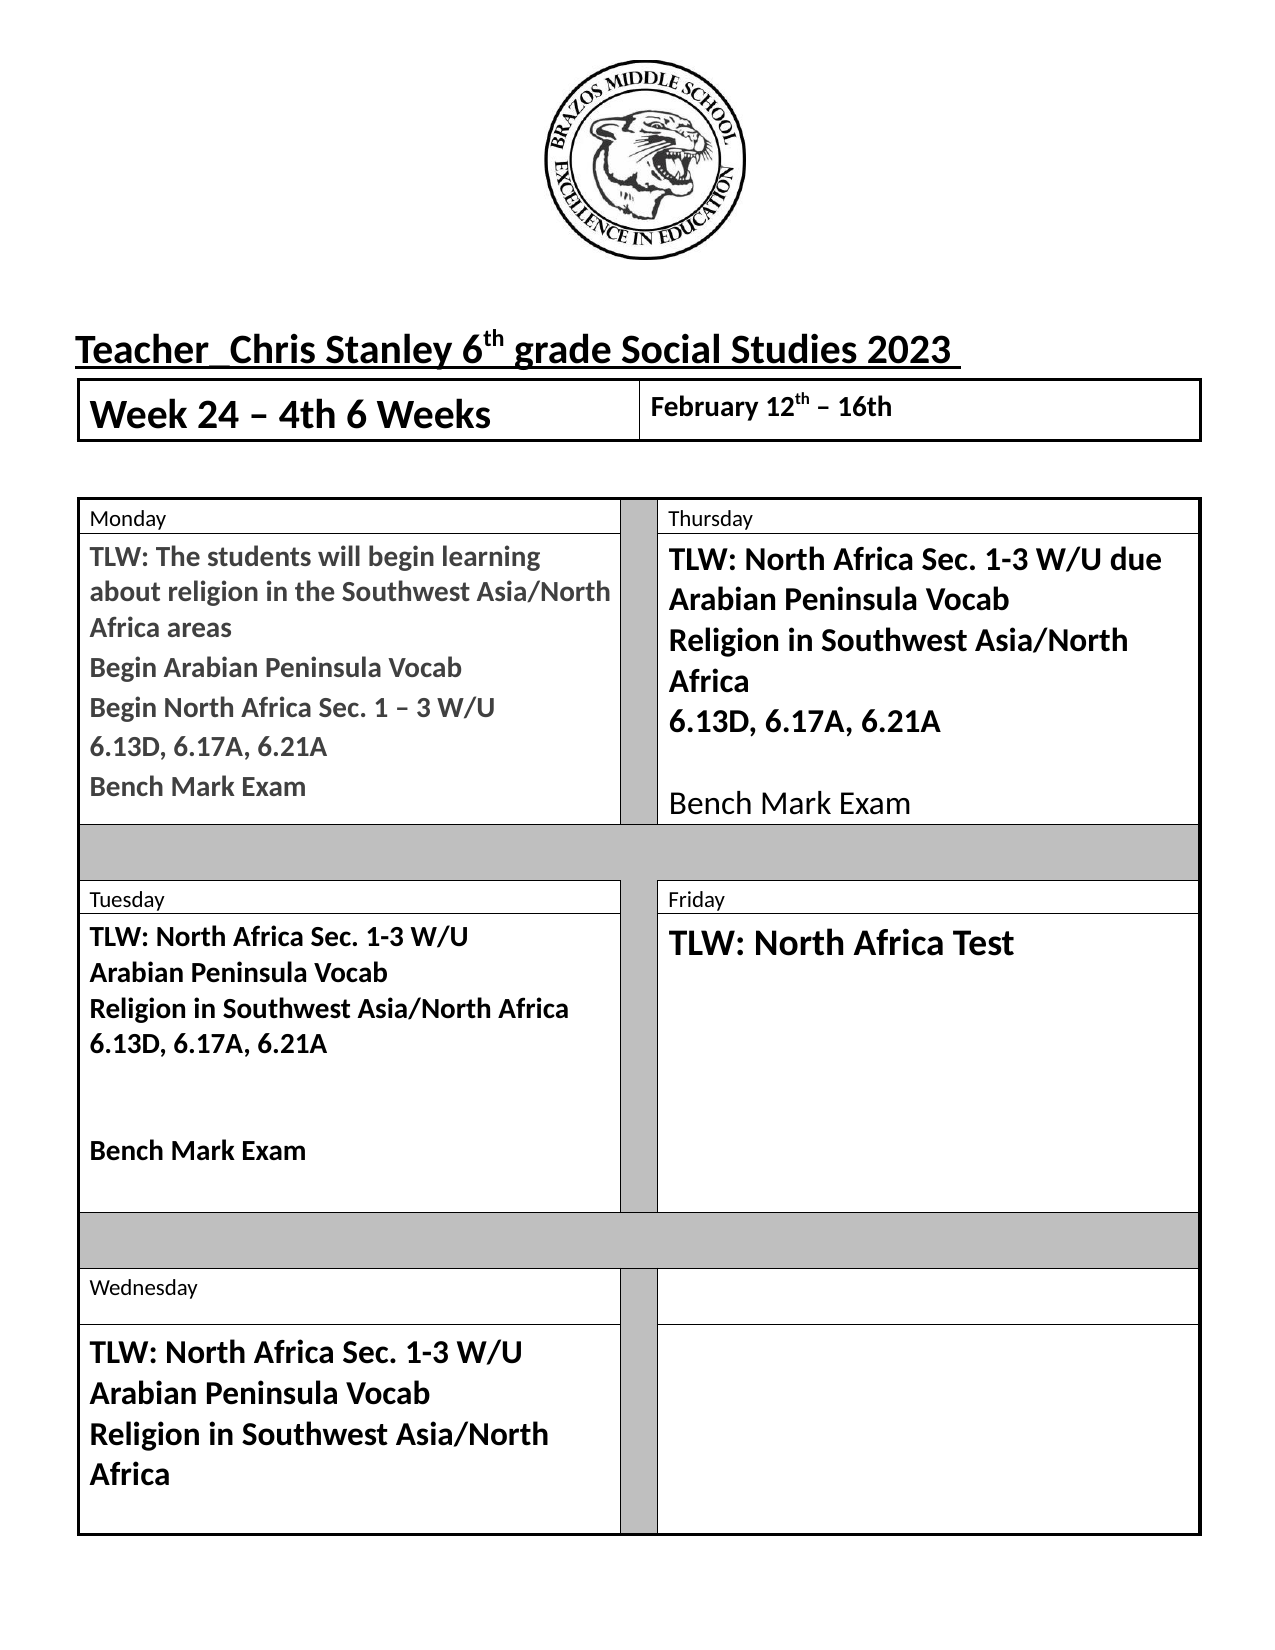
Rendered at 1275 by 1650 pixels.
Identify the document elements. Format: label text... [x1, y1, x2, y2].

table_header February 12th – 16th [640, 381, 1199, 439]
table_cell [80, 1213, 621, 1268]
table_cell [658, 1325, 1198, 1533]
table_cell [621, 825, 1198, 880]
text Teacher_Chris Stanley 6th grade Social Studies 2023 [75, 323, 1125, 374]
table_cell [80, 914, 620, 1212]
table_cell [80, 1325, 620, 1533]
table_header Week 24 – 4th 6 Weeks [80, 381, 639, 439]
table_header Thursday [658, 500, 1198, 532]
table_cell Tuesday [80, 881, 620, 913]
table_cell [80, 825, 621, 880]
table_header Monday [80, 500, 620, 532]
table_cell Friday [658, 881, 1198, 913]
table_cell TLW: North Africa Sec. 1-3 W/U due Arabian Peninsula Vocab Religion in Southwest Asia/North Africa 6.13D, 6.17A, 6.21A Bench Mark Exam [658, 534, 1198, 824]
table_cell [621, 1269, 657, 1533]
table_header [621, 500, 657, 824]
picture [544, 60, 746, 260]
table_cell [621, 881, 657, 1212]
table_cell TLW: North Africa Test [658, 914, 1198, 1212]
table_cell Wednesday [80, 1269, 620, 1324]
table_cell [621, 1213, 1198, 1268]
table_cell TLW: The students will begin learning about religion in the Southwest Asia/North Africa areas Begin Arabian Peninsula Vocab Begin North Africa Sec. 1 – 3 W/U 6.13D, 6.17A, 6.21A Bench Mark Exam [80, 534, 620, 824]
table_cell [658, 1269, 1198, 1324]
